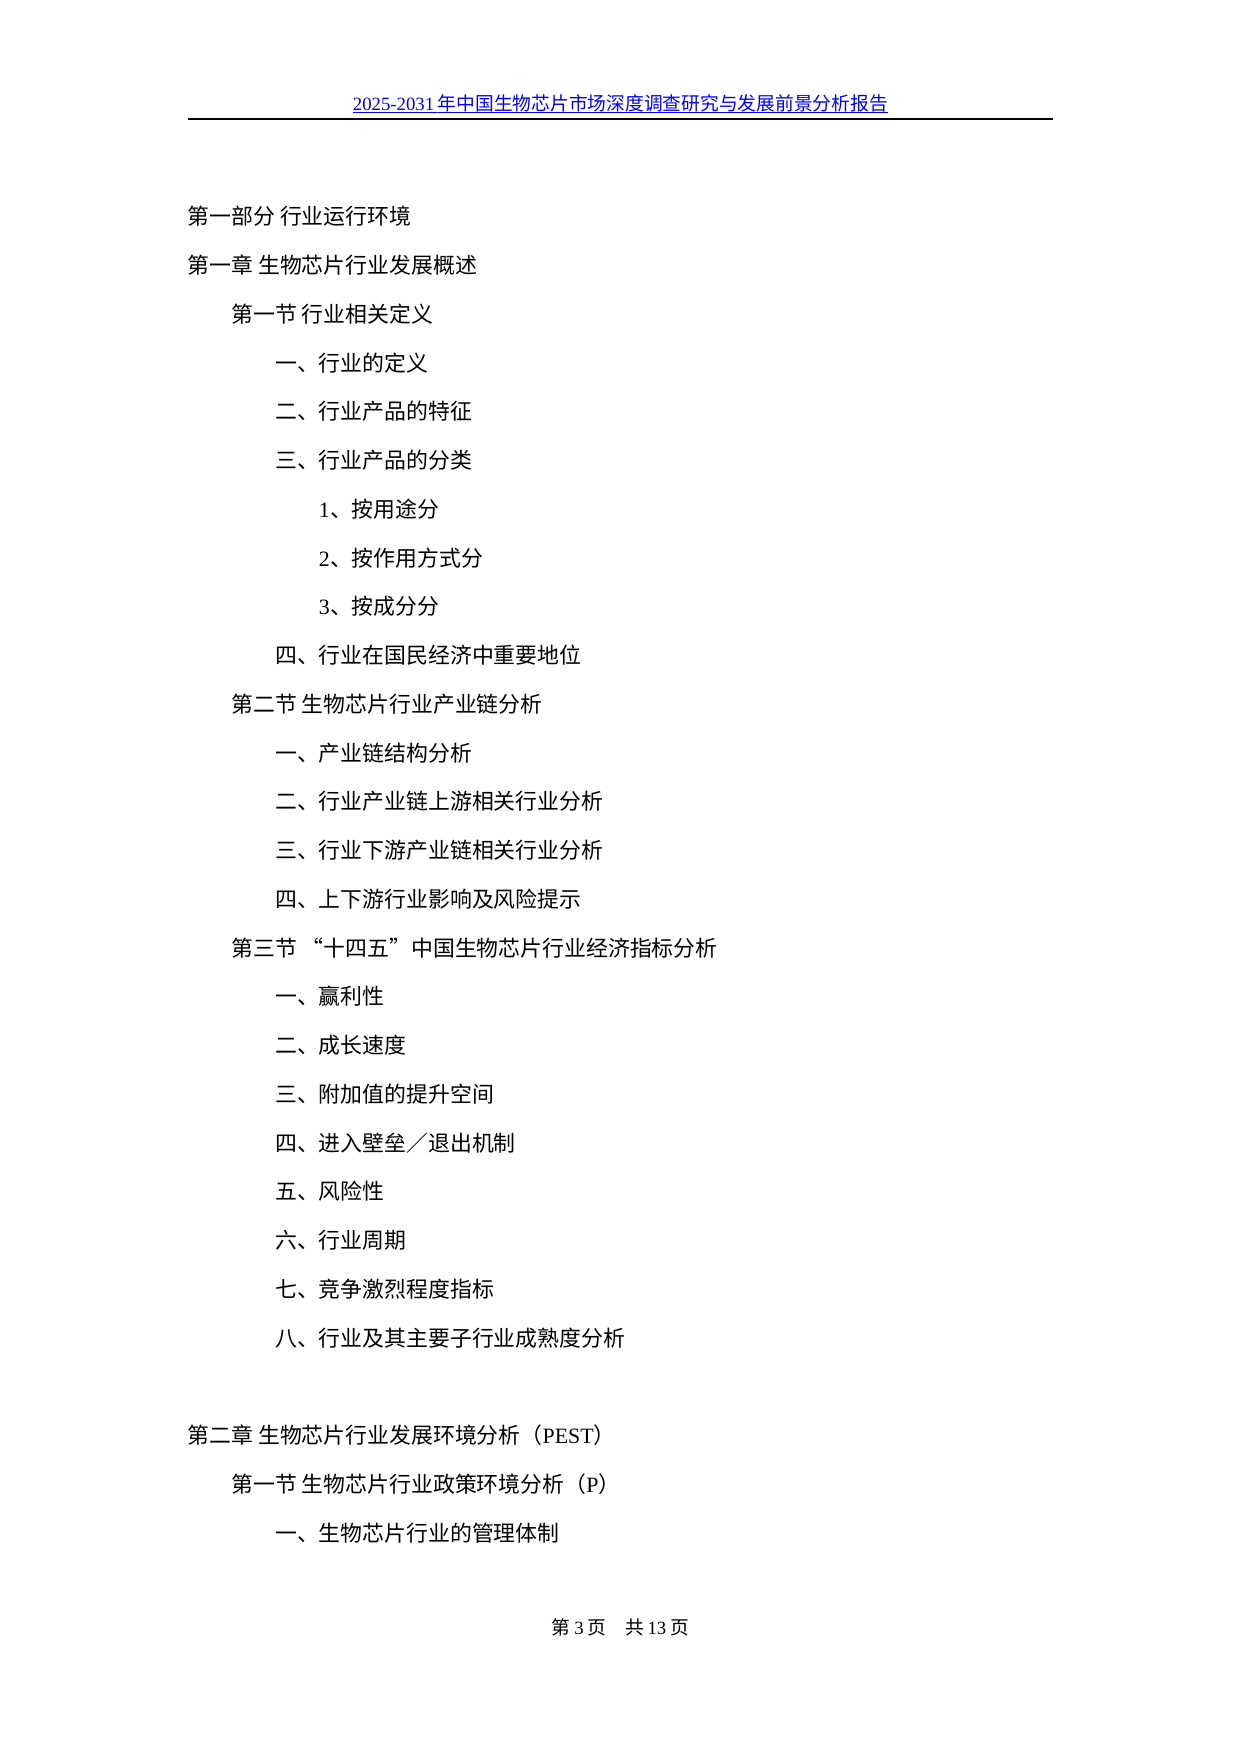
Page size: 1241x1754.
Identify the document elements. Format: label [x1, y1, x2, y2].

text [187, 150, 1053, 1548]
